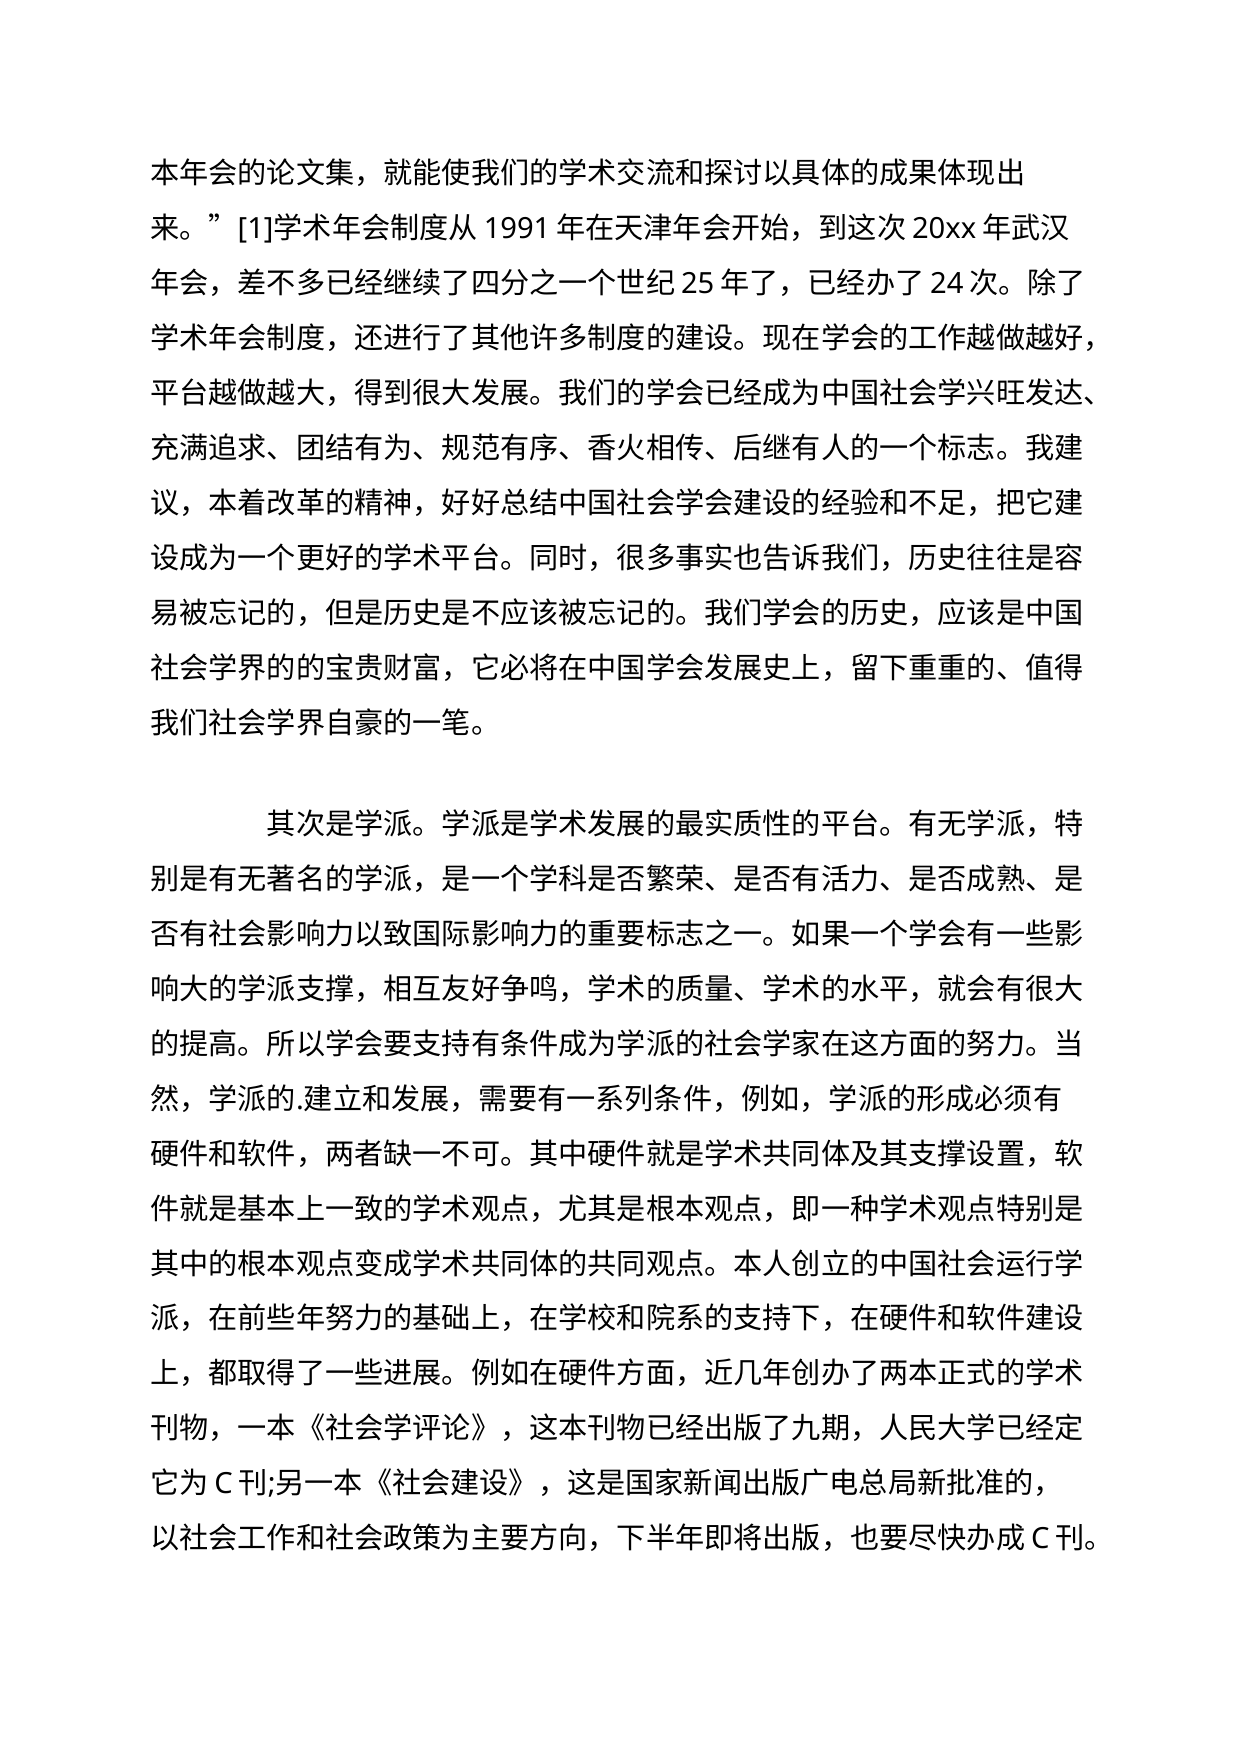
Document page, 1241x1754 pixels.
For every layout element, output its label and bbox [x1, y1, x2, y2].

text [150, 801, 1090, 1557]
text [150, 150, 1090, 741]
